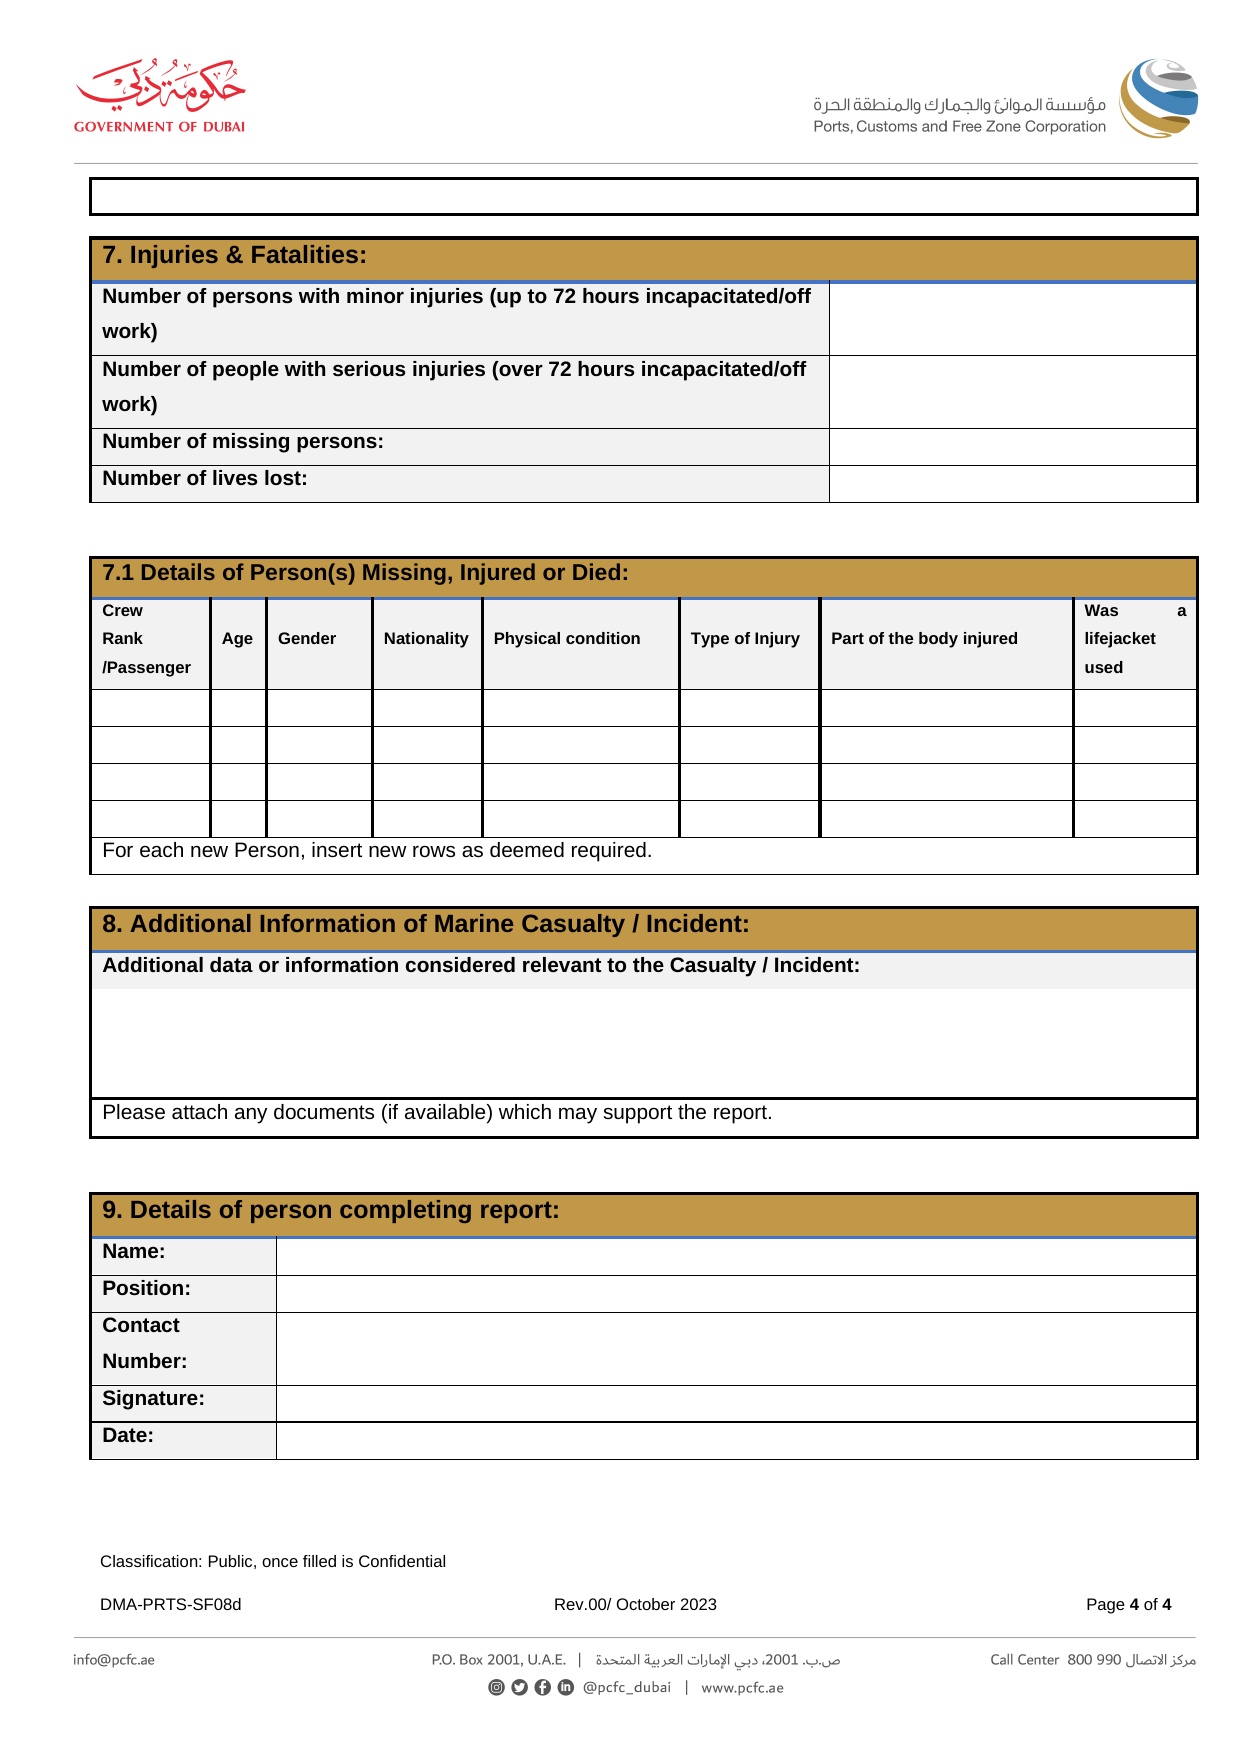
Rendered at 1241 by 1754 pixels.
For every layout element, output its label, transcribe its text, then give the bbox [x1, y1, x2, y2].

table_cell [822, 801, 1072, 837]
table_cell [277, 1276, 1196, 1312]
table_cell [277, 1313, 1196, 1384]
table_cell [681, 764, 818, 800]
table_cell Type of Injury [681, 600, 818, 689]
table_cell [277, 1423, 1196, 1458]
table_cell Additional data or information considered relevant to the Casualty / Incident: [92, 953, 1196, 989]
picture [15, 0, 1241, 1754]
table_cell [830, 429, 1196, 465]
table_cell [830, 466, 1196, 502]
table_cell [277, 1386, 1196, 1421]
table_cell [92, 989, 1196, 1097]
table_cell [212, 690, 265, 726]
table_cell [681, 801, 818, 837]
table_cell [92, 180, 1196, 213]
table_cell Number of people with serious injuries (over 72 hours incapacitated/off work) [92, 356, 829, 428]
table_cell [374, 690, 481, 726]
table_cell [277, 1239, 1196, 1274]
table_cell [268, 764, 371, 800]
table_header 8. Additional Information of Marine Casualty / Incident: [92, 909, 1196, 950]
table_cell [268, 801, 371, 837]
table_cell [1075, 727, 1196, 763]
table_cell [92, 764, 209, 800]
table_cell [92, 801, 209, 837]
table_cell [822, 690, 1072, 726]
table_cell Was a lifejacket used [1075, 600, 1196, 689]
table_header 9. Details of person completing report: [92, 1195, 1196, 1236]
table_cell [681, 727, 818, 763]
table_cell [374, 727, 481, 763]
table_cell Date: [92, 1423, 276, 1458]
table_cell [1075, 690, 1196, 726]
table_cell [1075, 801, 1196, 837]
table_cell Age [212, 600, 265, 689]
table_cell Physical condition [484, 600, 678, 689]
table_cell [268, 727, 371, 763]
table_cell Position: [92, 1276, 276, 1312]
table_cell Part of the body injured [822, 600, 1072, 689]
table_cell [268, 690, 371, 726]
table_cell Signature: [92, 1386, 276, 1421]
table_cell [822, 764, 1072, 800]
table_cell Contact Number: [92, 1313, 276, 1384]
table_cell For each new Person, insert new rows as deemed required. [92, 838, 1196, 874]
table_cell Crew Rank /Passenger [92, 600, 209, 689]
table_cell Gender [268, 600, 371, 689]
table_cell [374, 764, 481, 800]
table_cell [484, 727, 678, 763]
table_cell [484, 690, 678, 726]
table_cell [374, 801, 481, 837]
table_cell Name: [92, 1239, 276, 1274]
table_cell Number of missing persons: [92, 429, 829, 465]
table_cell [212, 764, 265, 800]
table_cell [92, 727, 209, 763]
table_cell Number of lives lost: [92, 466, 829, 502]
table_cell [1075, 764, 1196, 800]
table_cell [830, 356, 1196, 428]
table_cell [484, 764, 678, 800]
table_cell [92, 690, 209, 726]
table_cell Please attach any documents (if available) which may support the report. [92, 1100, 1196, 1136]
table_cell [830, 284, 1196, 355]
table_cell [212, 801, 265, 837]
table_header 7. Injuries & Fatalities: [92, 240, 1196, 280]
table_cell [484, 801, 678, 837]
table_cell [681, 690, 818, 726]
table_header 7.1 Details of Person(s) Missing, Injured or Died: [92, 559, 1196, 597]
table_cell [822, 727, 1072, 763]
table_cell Number of persons with minor injuries (up to 72 hours incapacitated/off work) [92, 284, 829, 355]
table_cell [212, 727, 265, 763]
table_cell Nationality [374, 600, 481, 689]
